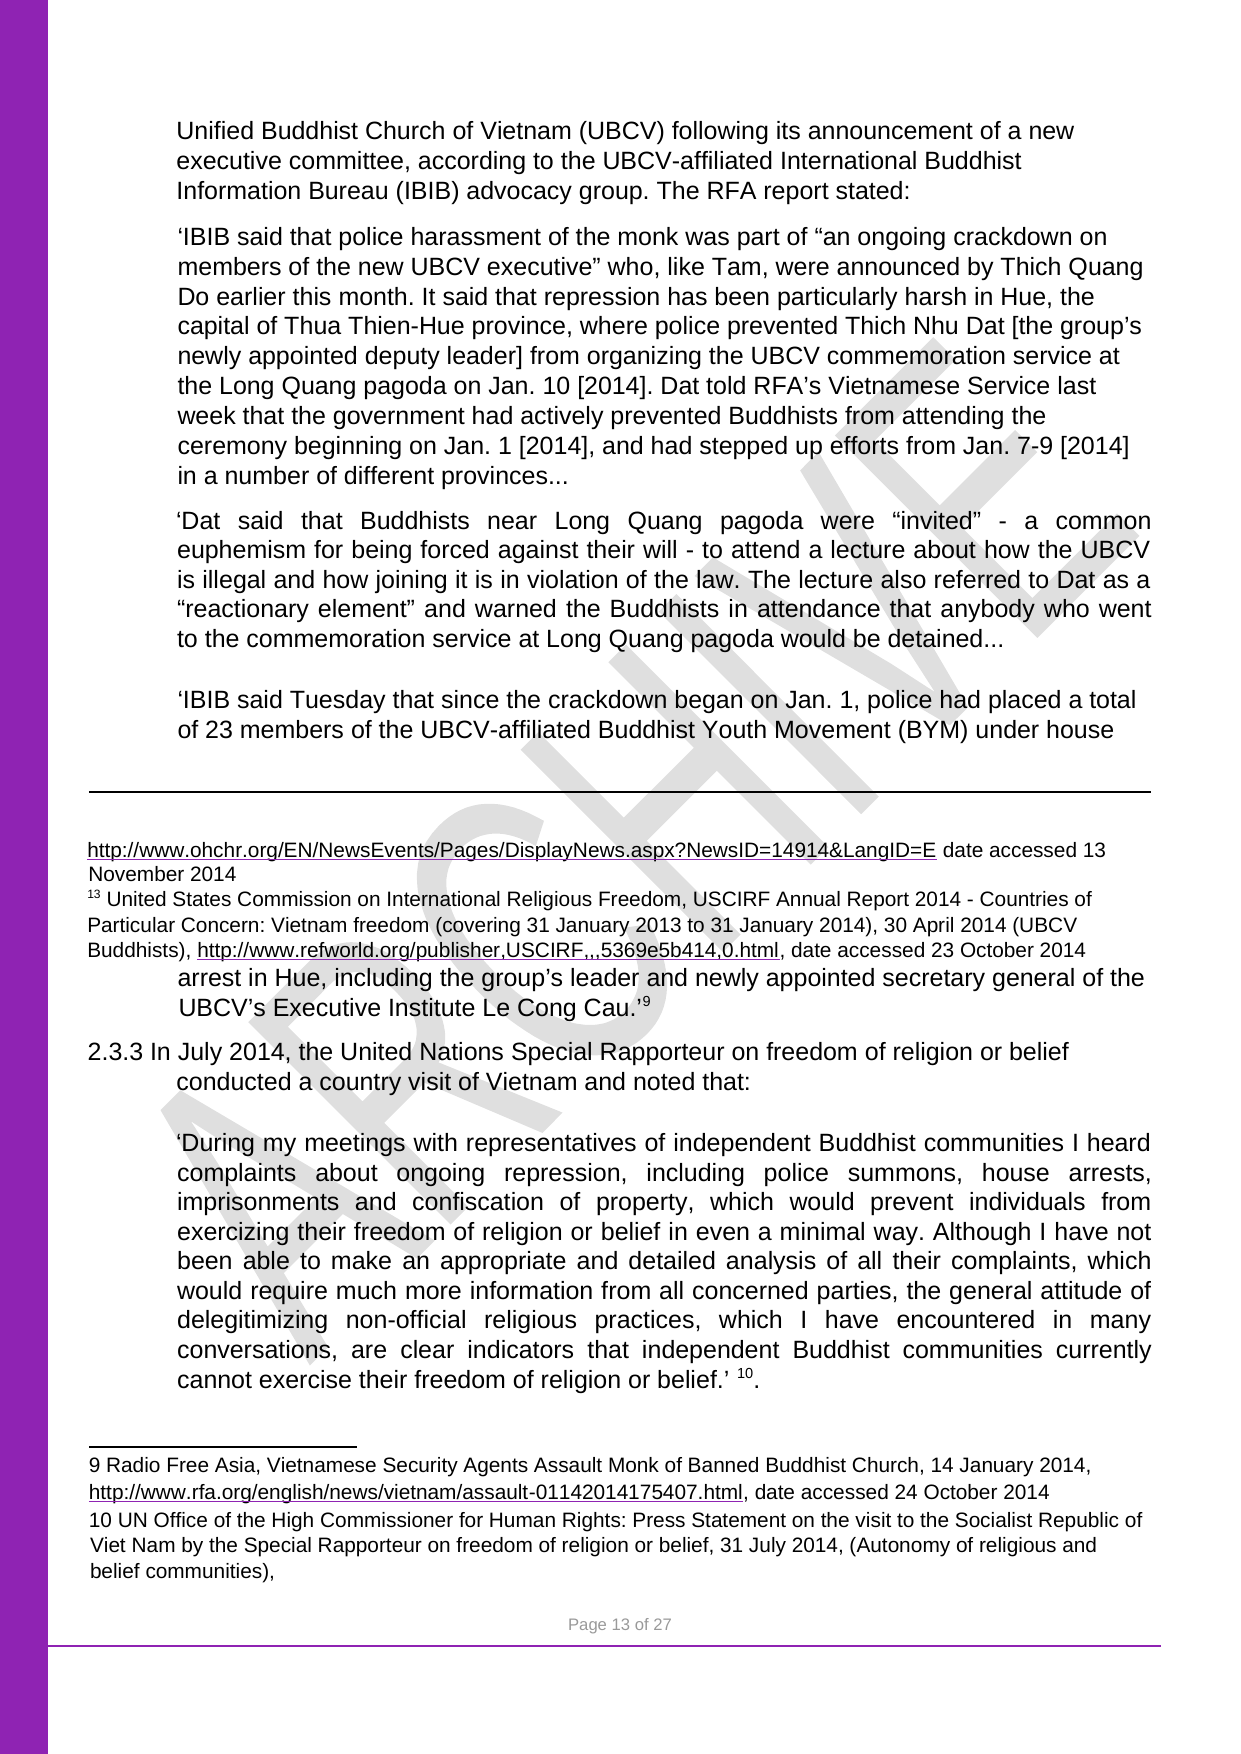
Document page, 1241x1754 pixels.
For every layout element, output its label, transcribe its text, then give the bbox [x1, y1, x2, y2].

text ‘IBIB said that police harassment of the monk was part of “an ongoing crackdown on members of the new UBCV executive” who, like Tam, were announced by Thich Quang Do earlier this month. It said that repression has been particularly harsh in Hue, the capital of Thua Thien-Hue province, where police prevented Thich Nhu Dat [the group’s newly appointed deputy leader] from organizing the UBCV commemoration service at the Long Quang pagoda on Jan. 10 [2014]. Dat told RFA’s Vietnamese Service last week that the government had actively prevented Buddhists from attending the ceremony beginning on Jan. 1 [2014], and had stepped up efforts from Jan. 7-9 [2014] in a number of different provinces... [103, 222, 1152, 489]
text ‘IBIB said Tuesday that since the crackdown began on Jan. 1, police had placed a total of 23 members of the UBCV-affiliated Buddhist Youth Movement (BYM) under house [103, 685, 1152, 743]
text ‘During my meetings with representatives of independent Buddhist communities I heard complaints about ongoing repression, including police summons, house arrests, imprisonments and confiscation of property, which would prevent individuals from exercizing their freedom of religion or belief in even a minimal way. Although I have not been able to make an appropriate and detailed analysis of all their complaints, which would require much more information from all concerned parties, the general attitude of delegitimizing non-official religious practices, which I have encountered in many conversations, are clear indicators that independent Buddhist communities currently cannot exercise their freedom of religion or belief.’ . [176, 1128, 1153, 1393]
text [87, 116, 1152, 205]
text ‘Dat said that Buddhists near Long Quang pagoda were “invited” - a common euphemism for being forced against their will - to attend a lecture about how the UBCV is illegal and how joining it is in violation of the law. The lecture also referred to Dat as a “reactionary element” and warned the Buddhists in attendance that anybody who went to the commemoration service at Long Quang pagoda would be detained... [176, 506, 1153, 653]
text Particular Concern: Vietnam freedom (covering 31 January 2013 to 31 January 2014), 30 April 2014 (UBCV [87, 913, 1159, 937]
text 2.3.3 In July 2014, the United Nations Special Rapporteur on freedom of religion or belief conducted a country visit of Vietnam and noted that: [87, 1037, 1152, 1096]
text arrest in Hue, including the group’s leader and newly appointed secretary general of the UBCV’s Executive Institute Le Cong Cau.’ [177, 963, 1152, 1022]
text 13 United States Commission on International Religious Freedom, USCIRF Annual Report 2014 - Countries of [87, 887, 1159, 911]
text Buddhists), http://www.refworld.org/publisher,USCIRF,,,5369e5b414,0.html, date accessed 23 October 2014 [87, 938, 1159, 962]
text http://www.ohchr.org/EN/NewsEvents/Pages/DisplayNews.aspx?NewsID=14914&LangID=E date accessed 13 November 2014 [87, 838, 1159, 886]
